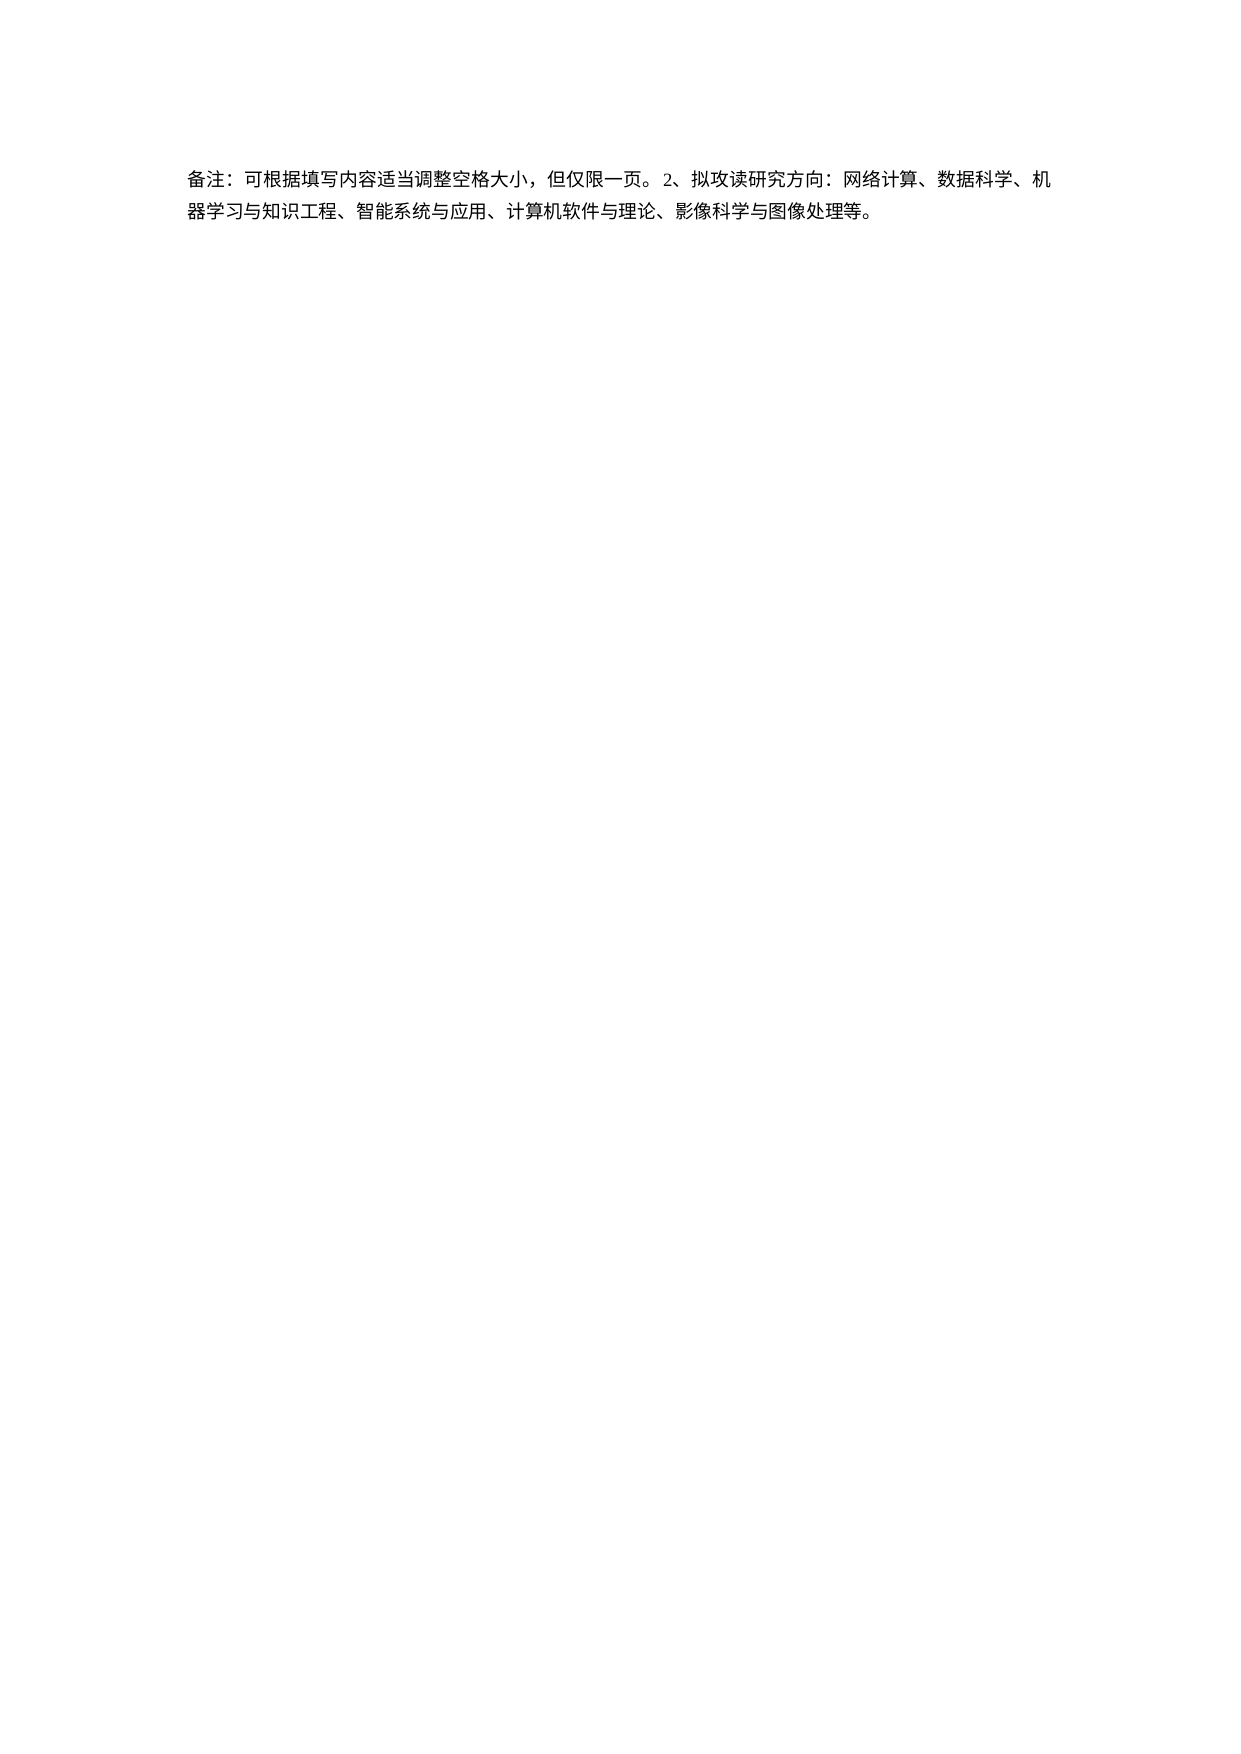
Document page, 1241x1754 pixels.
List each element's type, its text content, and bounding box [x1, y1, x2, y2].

text 备注：可根据填写内容适当调整空格大小，但仅限一页。2、拟攻读研究方向：网络计算、数据科学、机器学习与知识工程、智能系统与应用、计算机软件与理论、影像科学与图像处理等。 [187, 162, 1053, 227]
